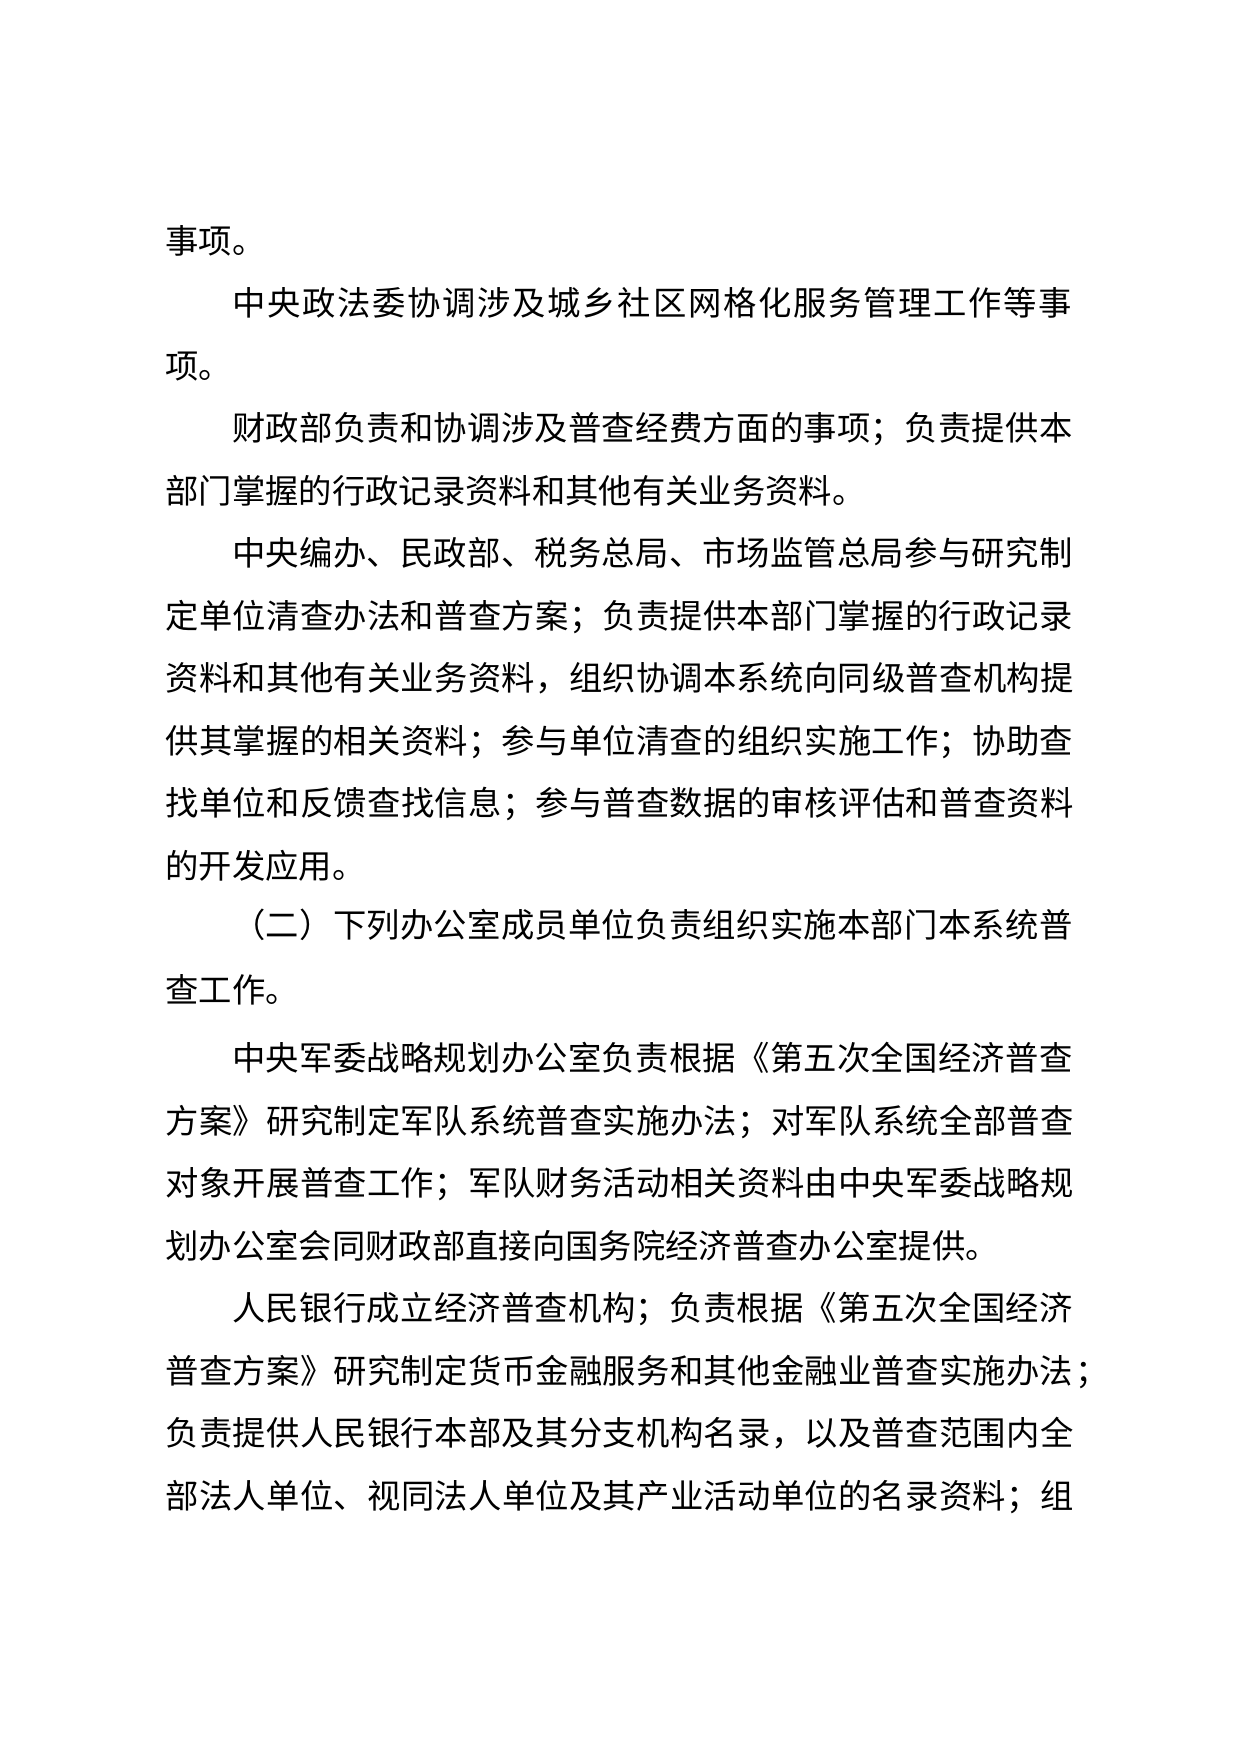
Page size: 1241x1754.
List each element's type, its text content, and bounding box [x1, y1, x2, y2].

text 中央军委战略规划办公室负责根据《第五次全国经济普查方案》研究制定军队系统普查实施办法；对军队系统全部普查对象开展普查工作；军队财务活动相关资料由中央军委战略规划办公室会同财政部直接向国务院经济普查办公室提供。 [165, 1021, 1075, 1271]
text 中央编办、民政部、税务总局、市场监管总局参与研究制定单位清查办法和普查方案；负责提供本部门掌握的行政记录资料和其他有关业务资料，组织协调本系统向同级普查机构提供其掌握的相关资料；参与单位清查的组织实施工作；协助查找单位和反馈查找信息；参与普查数据的审核评估和普查资料的开发应用。 [165, 516, 1075, 891]
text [165, 203, 1075, 266]
text 财政部负责和协调涉及普查经费方面的事项；负责提供本部门掌握的行政记录资料和其他有关业务资料。 [165, 391, 1075, 516]
text 中央政法委协调涉及城乡社区网格化服务管理工作等事项。 [165, 266, 1075, 391]
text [165, 1271, 1075, 1521]
text （二）下列办公室成员单位负责组织实施本部门本系统普查工作。 [165, 891, 1075, 1021]
